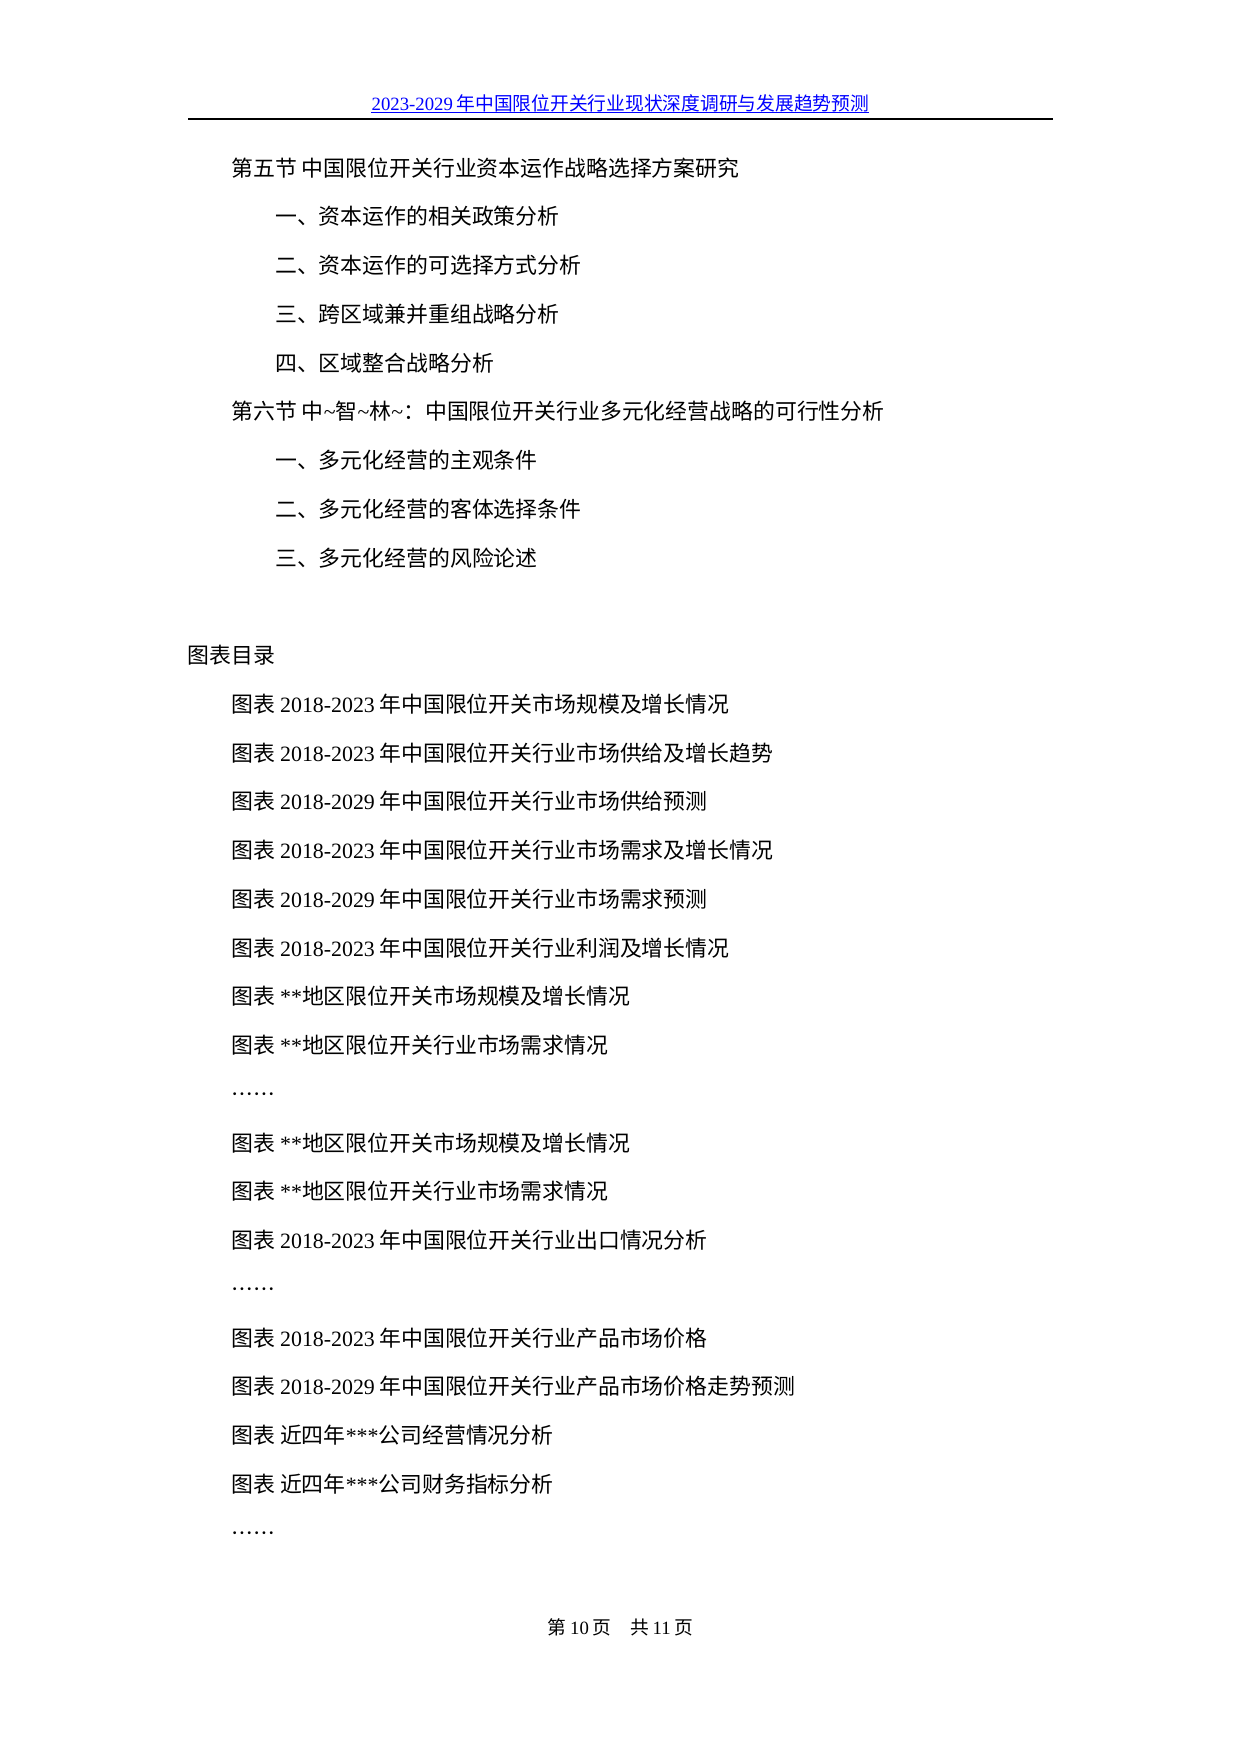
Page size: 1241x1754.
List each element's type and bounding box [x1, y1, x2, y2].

text [187, 150, 1053, 1548]
